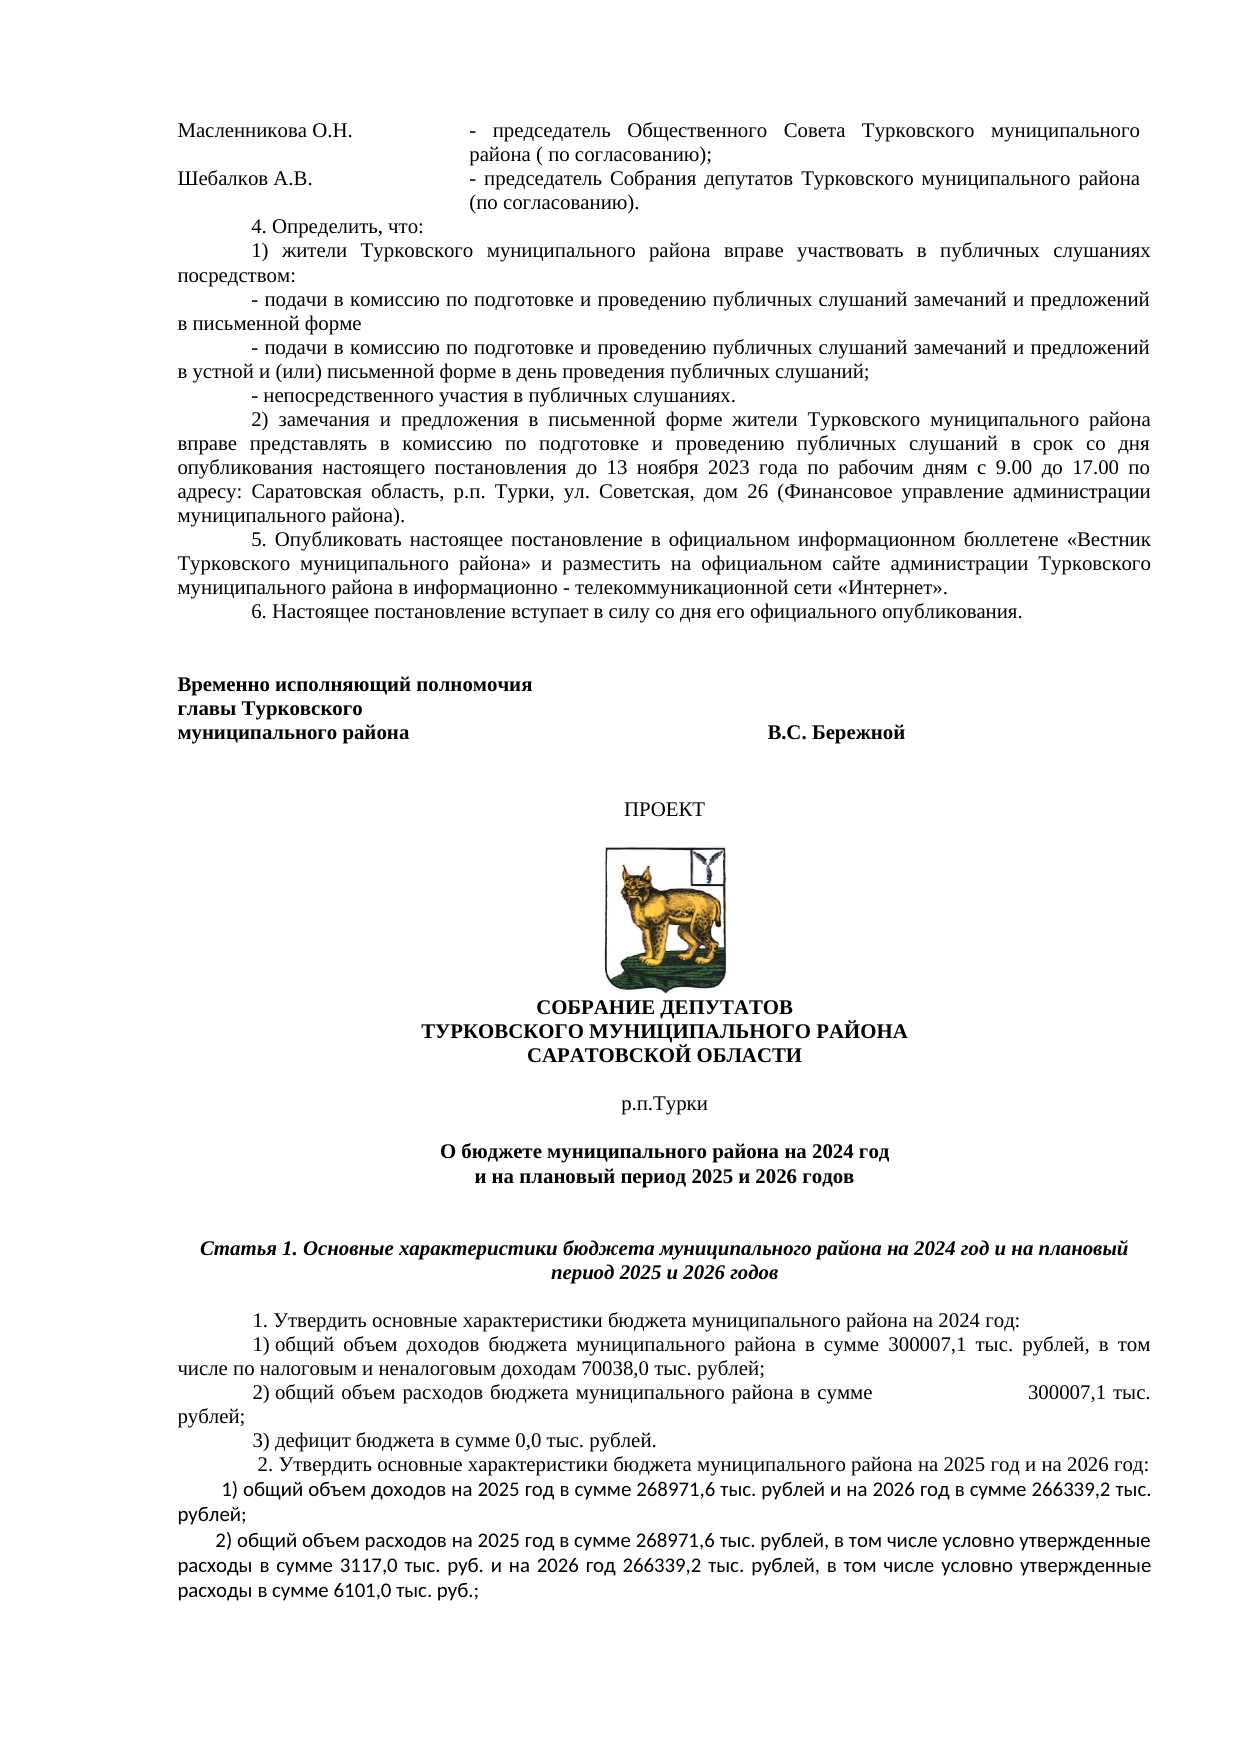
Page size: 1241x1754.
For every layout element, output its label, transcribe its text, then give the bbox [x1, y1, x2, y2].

text Временно исполняющий полномочия [177, 672, 1152, 696]
text САРАТОВСКОЙ ОБЛАСТИ [177, 1043, 1152, 1067]
text муниципального района В.С. Бережной [177, 720, 1152, 744]
text - подачи в комиссию по подготовке и проведению публичных слушаний замечаний и предложений в письменной форме [177, 287, 1152, 335]
table_cell - председатель Общественного Совета Турковского муниципального района ( по согласованию); - председатель Собрания депутатов Турковского муниципального района (по согласованию). [458, 118, 1152, 214]
text 1) общий объем доходов на 2025 год в сумме 268971,6 тыс. рублей и на 2026 год в сумме 266339,2 тыс. рублей; [177, 1476, 1152, 1527]
text ТУРКОВСКОГО МУНИЦИПАЛЬНОГО РАЙОНА [177, 1019, 1152, 1043]
text 5. Опубликовать настоящее постановление в официальном информационном бюллетене «Вестник Турковского муниципального района» и разместить на официальном сайте администрации Турковского муниципального района в информационно - телекоммуникационной сети «Интернет». [177, 527, 1152, 599]
text СОБРАНИЕ ДЕПУТАТОВ [177, 995, 1152, 1019]
text р.п.Турки [177, 1091, 1152, 1115]
text 1) общий объем доходов бюджета муниципального района в сумме 300007,1 тыс. рублей, в том числе по налоговым и неналоговым доходам 70038,0 тыс. рублей; [177, 1332, 1152, 1380]
text 2) общий объем расходов на 2025 год в сумме 268971,6 тыс. рублей, в том числе условно утвержденные расходы в сумме 3117,0 тыс. руб. и на 2026 год 266339,2 тыс. рублей, в том числе условно утвержденные расходы в сумме 6101,0 тыс. руб.; [177, 1527, 1152, 1603]
text 1) жители Турковского муниципального района вправе участвовать в публичных слушаниях посредством: [177, 238, 1152, 287]
text 4. Определить, что: [177, 214, 1152, 238]
table_cell Масленникова О.Н. Шебалков А.В. [166, 118, 458, 214]
picture [602, 845, 727, 996]
text - подачи в комиссию по подготовке и проведению публичных слушаний замечаний и предложений в устной и (или) письменной форме в день проведения публичных слушаний; [177, 335, 1152, 383]
text главы Турковского [177, 696, 1152, 720]
text 6. Настоящее постановление вступает в силу со дня его официального опубликования. [177, 599, 1152, 623]
text ПРОЕКТ [177, 797, 1152, 821]
text 2) замечания и предложения в письменной форме жители Турковского муниципального района вправе представлять в комиссию по подготовке и проведению публичных слушаний в срок со дня опубликования настоящего постановления до 13 ноября 2023 года по рабочим дням с 9.00 до 17.00 по адресу: Саратовская область, р.п. Турки, ул. Советская, дом 26 (Финансовое управление администрации муниципального района). [177, 407, 1152, 527]
text 3) дефицит бюджета в сумме 0,0 тыс. рублей. [177, 1428, 1152, 1452]
text - непосредственного участия в публичных слушаниях. [177, 383, 1152, 407]
text Статья 1. Основные характеристики бюджета муниципального района на 2024 год и на плановый период 2025 и 2026 годов [177, 1236, 1152, 1284]
text 2) общий объем расходов бюджета муниципального района в сумме 300007,1 тыс. рублей; [177, 1380, 1152, 1428]
text и на плановый период 2025 и 2026 годов [177, 1163, 1152, 1188]
text 1. Утвердить основные характеристики бюджета муниципального района на 2024 год: [177, 1308, 1152, 1332]
text 2. Утвердить основные характеристики бюджета муниципального района на 2025 год и на 2026 год: [177, 1452, 1152, 1476]
text О бюджете муниципального района на 2024 год [177, 1139, 1152, 1163]
